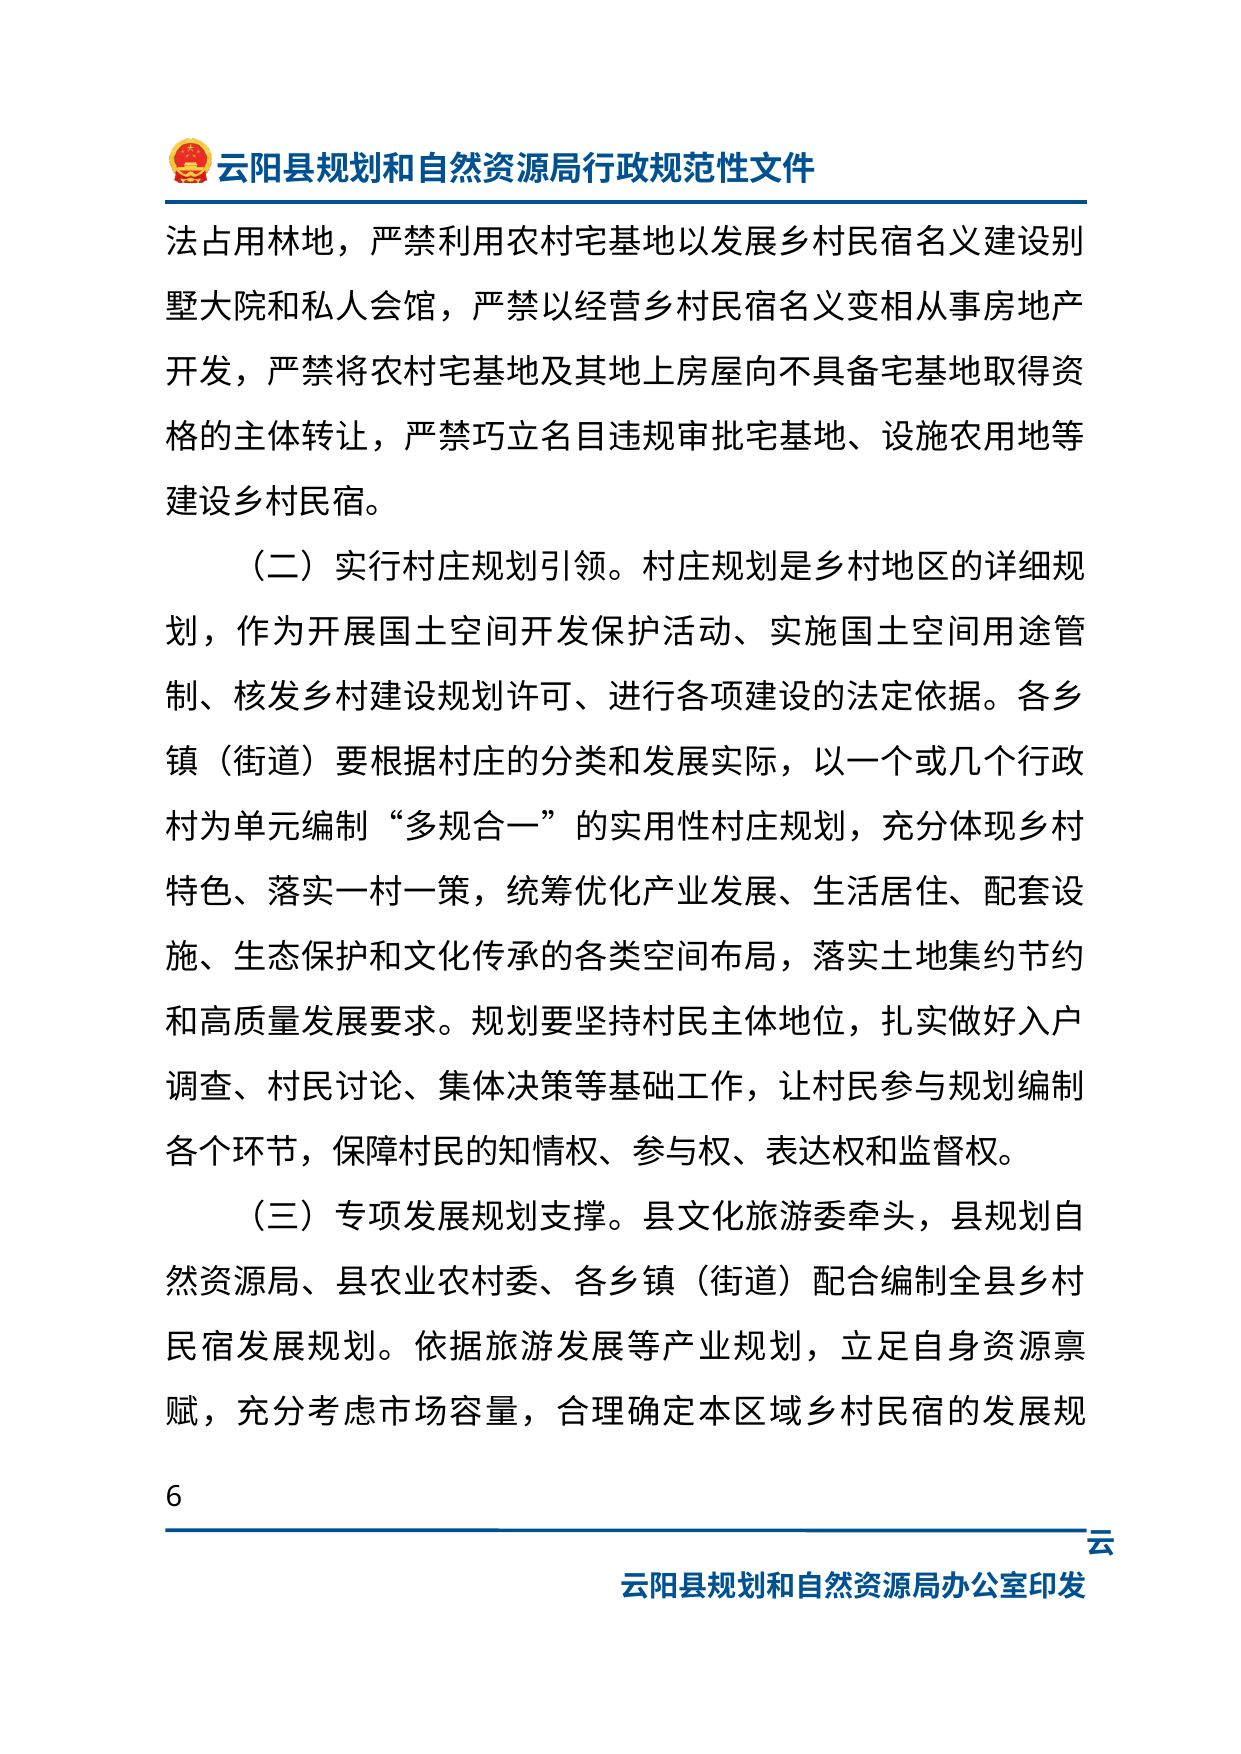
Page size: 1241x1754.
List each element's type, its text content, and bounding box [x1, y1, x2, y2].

text （二）实行村庄规划引领。村庄规划是乡村地区的详细规划，作为开展国土空间开发保护活动、实施国土空间用途管制、核发乡村建设规划许可、进行各项建设的法定依据。各乡镇（街道）要根据村庄的分类和发展实际，以一个或几个行政村为单元编制“多规合一”的实用性村庄规划，充分体现乡村特色、落实一村一策，统筹优化产业发展、生活居住、配套设施、生态保护和文化传承的各类空间布局，落实土地集约节约和高质量发展要求。规划要坚持村民主体地位，扎实做好入户调查、村民讨论、集体决策等基础工作，让村民参与规划编制各个环节，保障村民的知情权、参与权、表达权和监督权。 [165, 531, 1087, 1181]
picture [165, 136, 216, 187]
